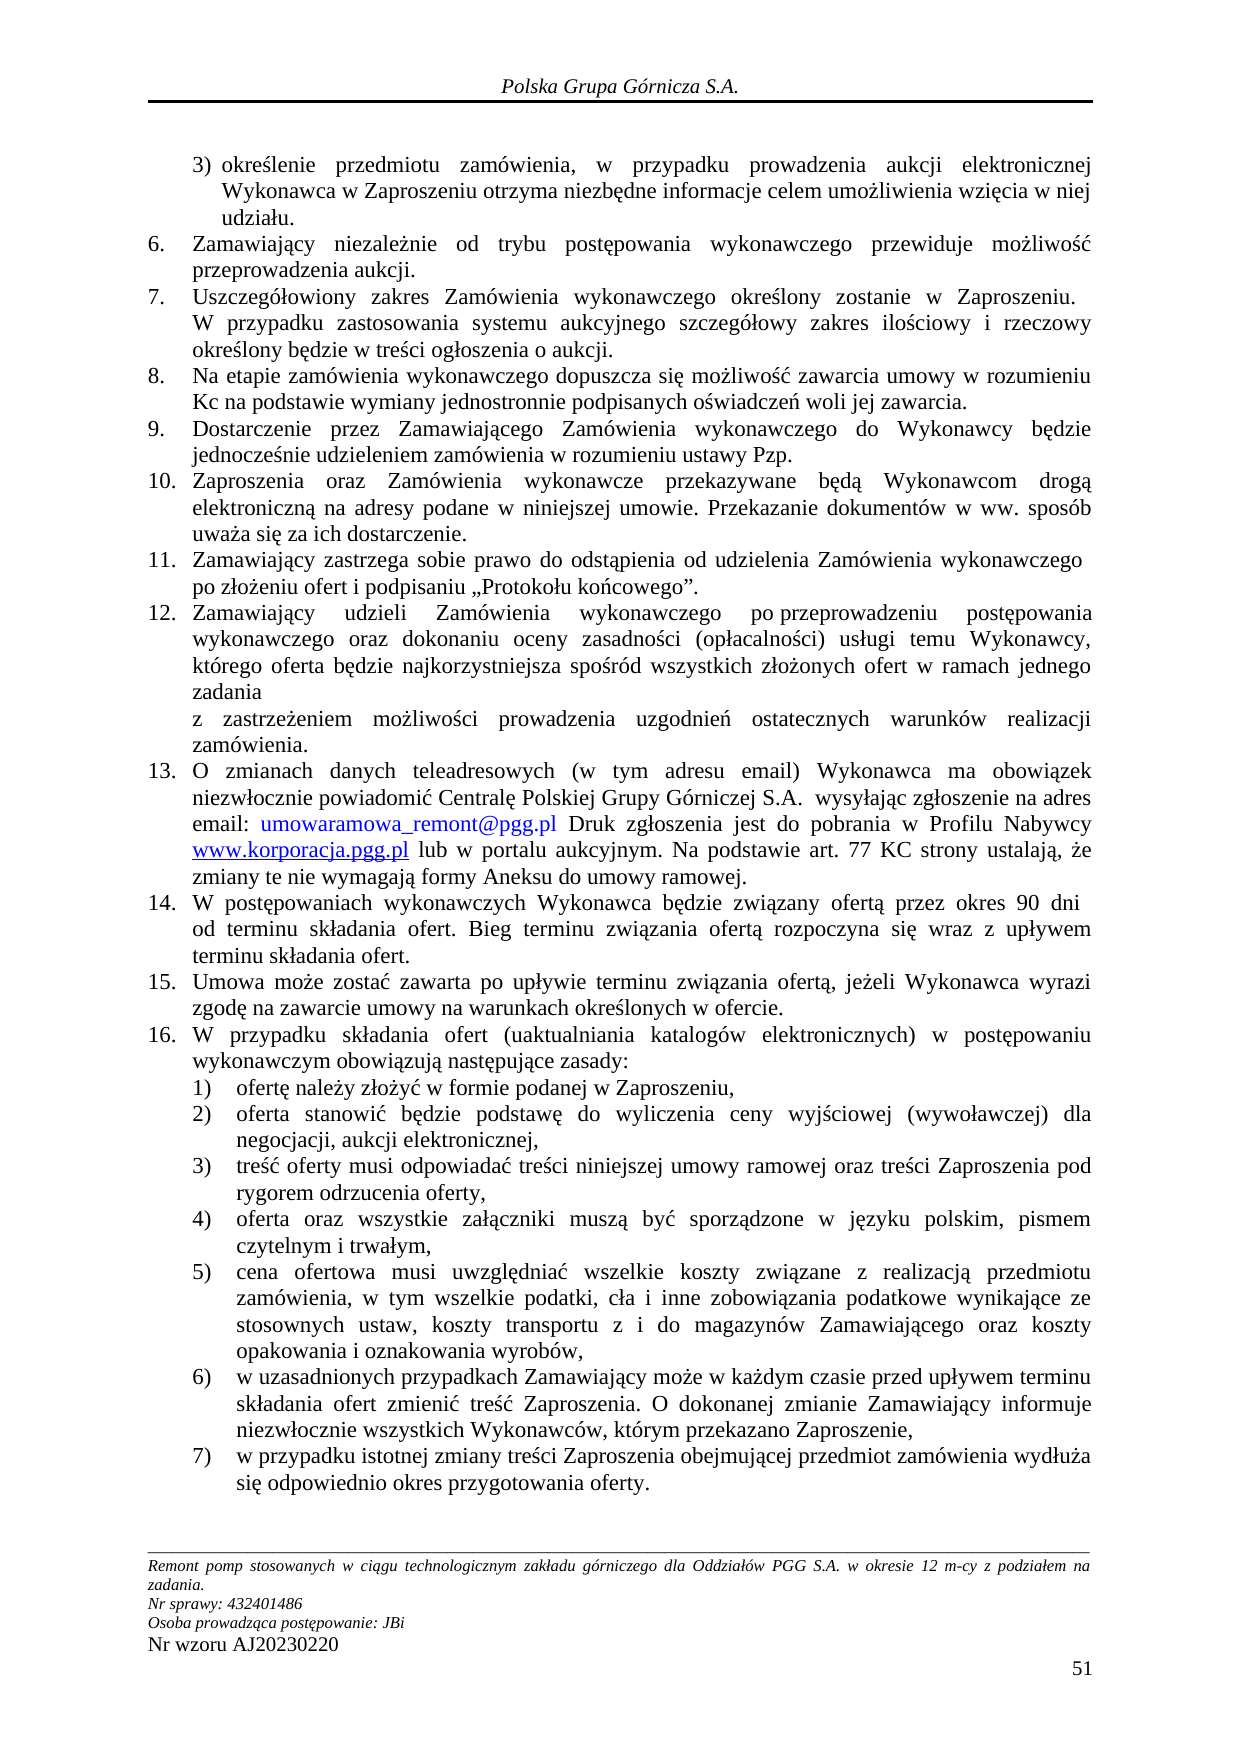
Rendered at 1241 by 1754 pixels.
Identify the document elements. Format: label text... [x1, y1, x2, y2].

list O zmianach danych teleadresowych (w tym adresu email) Wykonawca ma obowiązek niezwłocznie powiadomić Centralę Polskiej Grupy Górniczej S.A. wysyłając zgłoszenie na adres email: umowaramowa_remont@pgg.pl Druk zgłoszenia jest do pobrania w Profilu Nabywcy www.korporacja.pgg.pl lub w portalu aukcyjnym. Na podstawie art. 77 KC strony ustalają, że zmiany te nie wymagają formy Aneksu do umowy ramowej. [148, 757, 1093, 889]
list W postępowaniach wykonawczych Wykonawca będzie związany ofertą przez okres 90 dni od terminu składania ofert. Bieg terminu związania ofertą rozpoczyna się wraz z upływem terminu składania ofert. [148, 889, 1093, 968]
list Zaproszenia oraz Zamówienia wykonawcze przekazywane będą Wykonawcom drogą elektroniczną na adresy podane w niniejszej umowie. Przekazanie dokumentów w ww. sposób uważa się za ich dostarczenie. [148, 467, 1093, 546]
list W przypadku składania ofert (uaktualniania katalogów elektronicznych) w postępowaniu wykonawczym obowiązują następujące zasady: [148, 1021, 1093, 1073]
list Zamawiający udzieli Zamówienia wykonawczego po przeprowadzeniu postępowania wykonawczego oraz dokonaniu oceny zasadności (opłacalności) usługi temu Wykonawcy, którego oferta będzie najkorzystniejsza spośród wszystkich złożonych ofert w ramach jednego zadania z zastrzeżeniem możliwości prowadzenia uzgodnień ostatecznych warunków realizacji zamówienia. [148, 599, 1093, 757]
list treść oferty musi odpowiadać treści niniejszej umowy ramowej oraz treści Zaproszenia pod rygorem odrzucenia oferty, [192, 1153, 1093, 1205]
list cena ofertowa musi uwzględniać wszelkie koszty związane z realizacją przedmiotu zamówienia, w tym wszelkie podatki, cła i inne zobowiązania podatkowe wynikające ze stosownych ustaw, koszty transportu z i do magazynów Zamawiającego oraz koszty opakowania i oznakowania wyrobów, [192, 1258, 1093, 1363]
list określenie przedmiotu zamówienia, w przypadku prowadzenia aukcji elektronicznej Wykonawca w Zaproszeniu otrzyma niezbędne informacje celem umożliwienia wzięcia w niej udziału. [192, 151, 1093, 230]
list Zamawiający niezależnie od trybu postępowania wykonawczego przewiduje możliwość przeprowadzenia aukcji. [148, 230, 1093, 283]
list w przypadku istotnej zmiany treści Zaproszenia obejmującej przedmiot zamówienia wydłuża się odpowiednio okres przygotowania oferty. [192, 1442, 1093, 1495]
list Na etapie zamówienia wykonawczego dopuszcza się możliwość zawarcia umowy w rozumieniu Kc na podstawie wymiany jednostronnie podpisanych oświadczeń woli jej zawarcia. [148, 362, 1093, 415]
list oferta stanowić będzie podstawę do wyliczenia ceny wyjściowej (wywoławczej) dla negocjacji, aukcji elektronicznej, [192, 1100, 1093, 1153]
list Uszczegółowiony zakres Zamówienia wykonawczego określony zostanie w Zaproszeniu. W przypadku zastosowania systemu aukcyjnego szczegółowy zakres ilościowy i rzeczowy określony będzie w treści ogłoszenia o aukcji. [148, 283, 1093, 362]
list w uzasadnionych przypadkach Zamawiający może w każdym czasie przed upływem terminu składania ofert zmienić treść Zaproszenia. O dokonanej zmianie Zamawiający informuje niezwłocznie wszystkich Wykonawców, którym przekazano Zaproszenie, [192, 1363, 1093, 1442]
list Umowa może zostać zawarta po upływie terminu związania ofertą, jeżeli Wykonawca wyrazi zgodę na zawarcie umowy na warunkach określonych w ofercie. [148, 968, 1093, 1021]
list Dostarczenie przez Zamawiającego Zamówienia wykonawczego do Wykonawcy będzie jednocześnie udzieleniem zamówienia w rozumieniu ustawy Pzp. [148, 415, 1093, 467]
list Zamawiający zastrzega sobie prawo do odstąpienia od udzielenia Zamówienia wykonawczego po złożeniu ofert i podpisaniu „Protokołu końcowego”. [148, 546, 1093, 599]
list ofertę należy złożyć w formie podanej w Zaproszeniu, [192, 1073, 1093, 1100]
list oferta oraz wszystkie załączniki muszą być sporządzone w języku polskim, pismem czytelnym i trwałym, [192, 1205, 1093, 1258]
